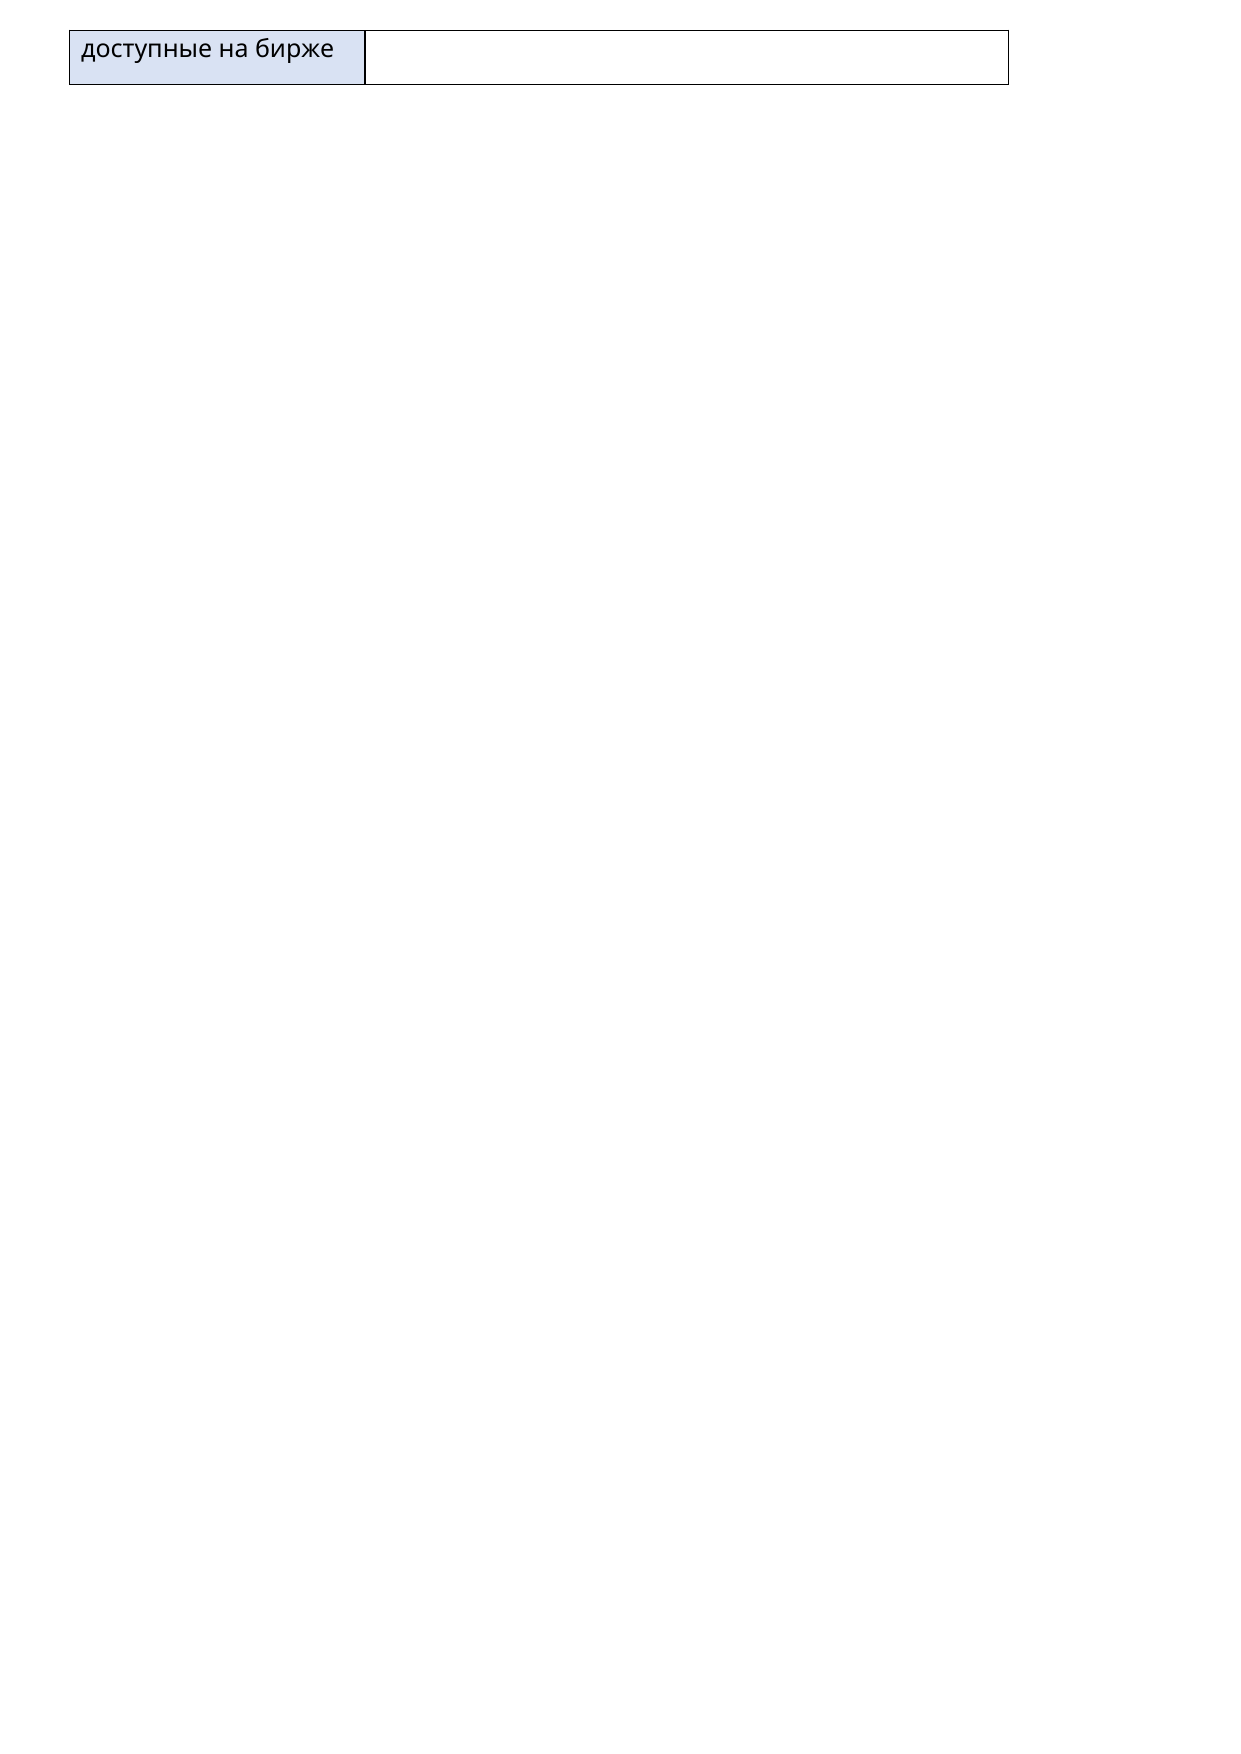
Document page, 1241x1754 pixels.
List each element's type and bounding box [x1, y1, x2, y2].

table_cell [70, 31, 364, 84]
table_cell [366, 31, 1008, 84]
